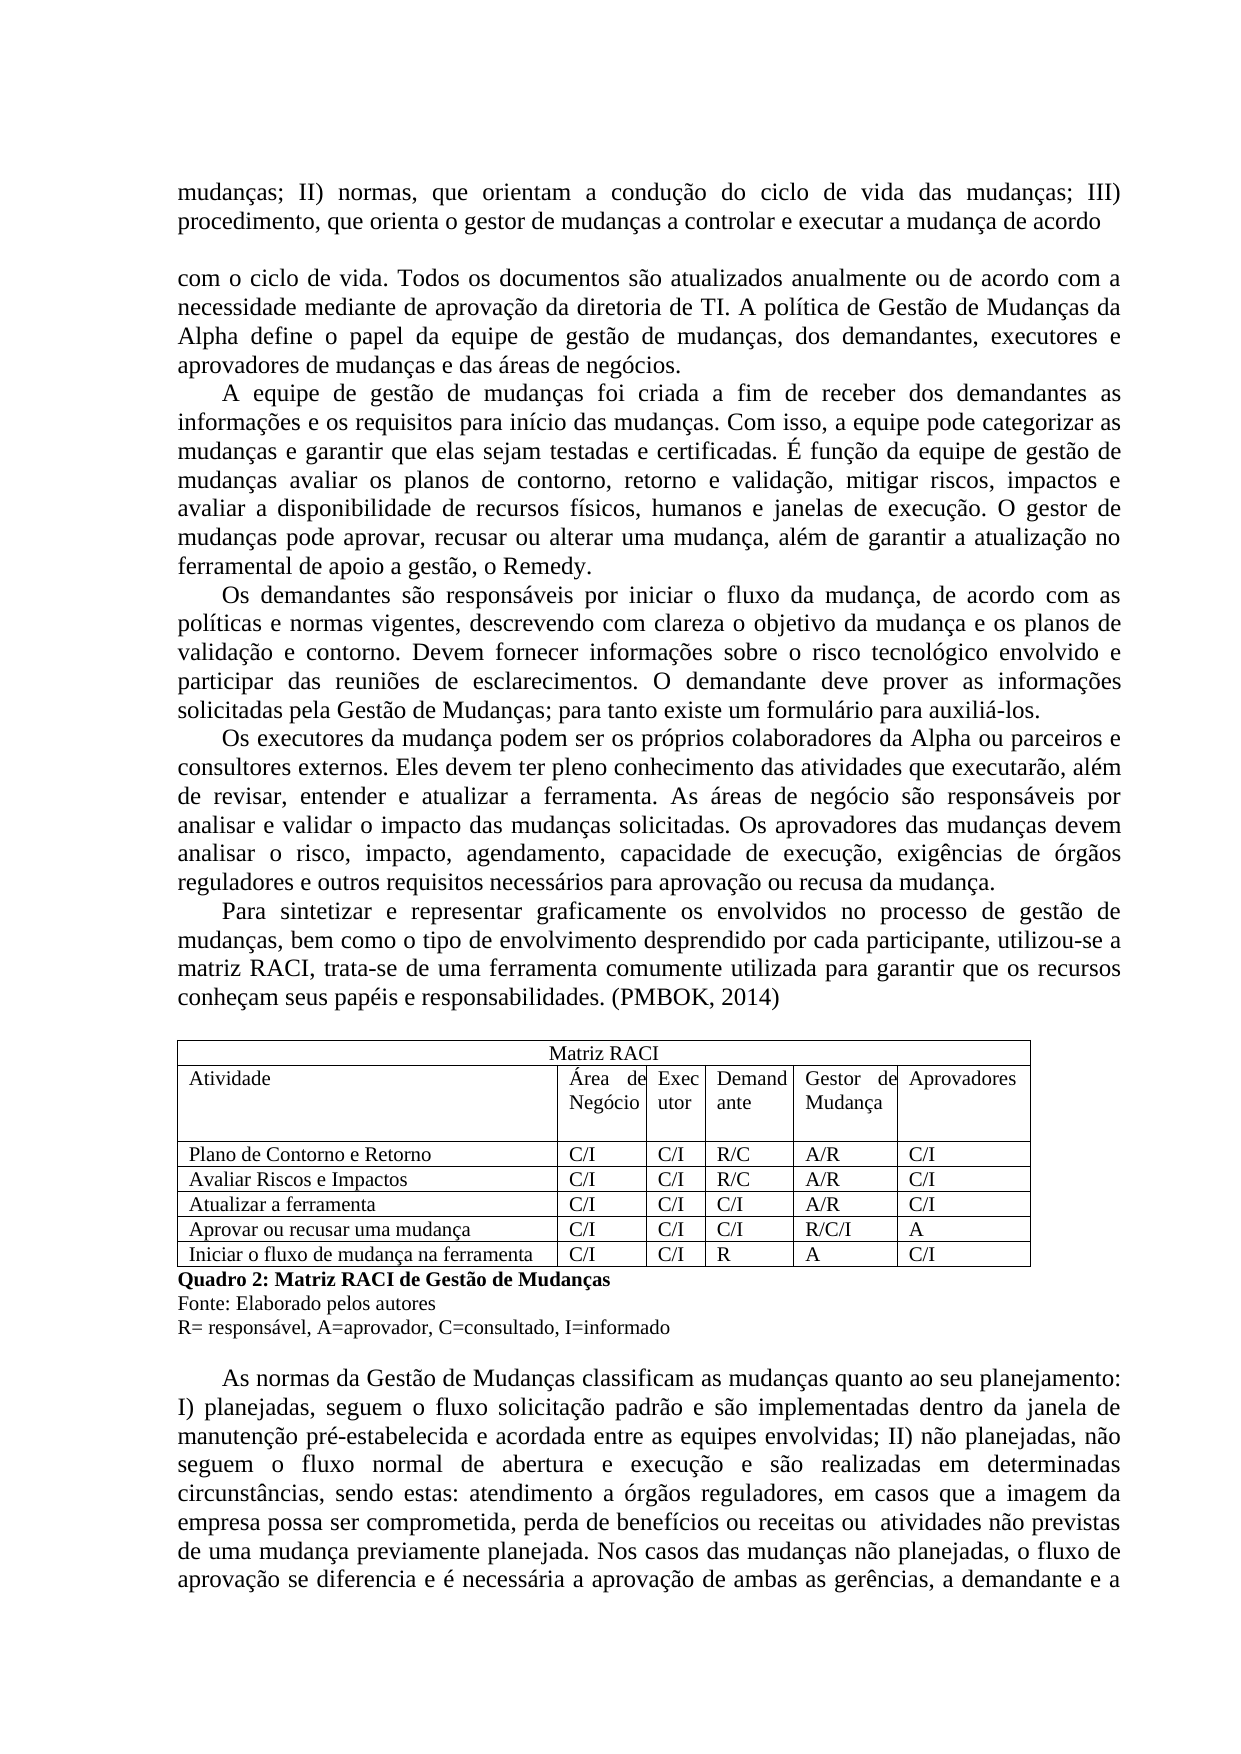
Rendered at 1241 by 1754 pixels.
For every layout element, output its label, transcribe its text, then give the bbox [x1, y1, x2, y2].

table_cell C/I [898, 1142, 1030, 1166]
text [177, 1363, 1122, 1593]
table_cell Executor [647, 1066, 705, 1141]
table_cell C/I [706, 1217, 793, 1241]
table_cell C/I [558, 1142, 646, 1166]
text Fonte: Elaborado pelos autores [177, 1291, 1122, 1315]
table_cell C/I [647, 1217, 705, 1241]
table_cell R/C [706, 1142, 793, 1166]
table_cell C/I [558, 1242, 646, 1266]
text com o ciclo de vida. Todos os documentos são atualizados anualmente ou de acordo com a necessidade mediante de aprovação da diretoria de TI. A política de Gestão de Mudanças da Alpha define o papel da equipe de gestão de mudanças, dos demandantes, executores e aprovadores de mudanças e das áreas de negócios. [177, 263, 1122, 378]
text R= responsável, A=aprovador, C=consultado, I=informado [177, 1315, 1122, 1339]
table_cell Aprovar ou recusar uma mudança [178, 1217, 557, 1241]
table_cell C/I [647, 1167, 705, 1191]
text Para sintetizar e representar graficamente os envolvidos no processo de gestão de mudanças, bem como o tipo de envolvimento desprendido por cada participante, utilizou-se a matriz RACI, trata-se de uma ferramenta comumente utilizada para garantir que os recursos conheçam seus papéis e responsabilidades. (PMBOK, 2014) [177, 896, 1122, 1011]
table_cell R [706, 1242, 793, 1266]
table_header Matriz RACI [178, 1041, 1030, 1065]
table_cell C/I [898, 1242, 1030, 1266]
table_cell Aprovadores [898, 1066, 1030, 1141]
text Os executores da mudança podem ser os próprios colaboradores da Alpha ou parceiros e consultores externos. Eles devem ter pleno conhecimento das atividades que executarão, além de revisar, entender e atualizar a ferramenta. As áreas de negócio são responsáveis por analisar e validar o impacto das mudanças solicitadas. Os aprovadores das mudanças devem analisar o risco, impacto, agendamento, capacidade de execução, exigências de órgãos reguladores e outros requisitos necessários para aprovação ou recusa da mudança. [177, 723, 1122, 896]
table_cell Atualizar a ferramenta [178, 1192, 557, 1216]
table_cell Área de Negócio [558, 1066, 646, 1141]
table_cell A/R [794, 1167, 897, 1191]
table_cell Demandante [706, 1066, 793, 1141]
table_cell C/I [898, 1167, 1030, 1191]
table_cell C/I [647, 1192, 705, 1216]
table_cell C/I [647, 1242, 705, 1266]
table_cell A [794, 1242, 897, 1266]
table_cell Plano de Contorno e Retorno [178, 1142, 557, 1166]
table_cell Avaliar Riscos e Impactos [178, 1167, 557, 1191]
table_cell Atividade [178, 1066, 557, 1141]
table_cell A/R [794, 1142, 897, 1166]
table_cell A [898, 1217, 1030, 1241]
table_cell C/I [898, 1192, 1030, 1216]
table_cell R/C [706, 1167, 793, 1191]
table_cell Iniciar o fluxo de mudança na ferramenta [178, 1242, 557, 1266]
table_cell C/I [706, 1192, 793, 1216]
table_cell C/I [558, 1192, 646, 1216]
table_cell C/I [558, 1167, 646, 1191]
table_cell C/I [558, 1217, 646, 1241]
text Os demandantes são responsáveis por iniciar o fluxo da mudança, de acordo com as políticas e normas vigentes, descrevendo com clareza o objetivo da mudança e os planos de validação e contorno. Devem fornecer informações sobre o risco tecnológico envolvido e participar das reuniões de esclarecimentos. O demandante deve prover as informações solicitadas pela Gestão de Mudanças; para tanto existe um formulário para auxiliá-los. [177, 580, 1122, 723]
table_cell A/R [794, 1192, 897, 1216]
table_cell R/C/I [794, 1217, 897, 1241]
text Quadro 2: Matriz RACI de Gestão de Mudanças [177, 1267, 1122, 1291]
table_cell Gestor de Mudança [794, 1066, 897, 1141]
table_cell C/I [647, 1142, 705, 1166]
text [177, 177, 1122, 235]
text A equipe de gestão de mudanças foi criada a fim de receber dos demandantes as informações e os requisitos para início das mudanças. Com isso, a equipe pode categorizar as mudanças e garantir que elas sejam testadas e certificadas. É função da equipe de gestão de mudanças avaliar os planos de contorno, retorno e validação, mitigar riscos, impactos e avaliar a disponibilidade de recursos físicos, humanos e janelas de execução. O gestor de mudanças pode aprovar, recusar ou alterar uma mudança, além de garantir a atualização no ferramental de apoio a gestão, o Remedy. [177, 378, 1122, 580]
